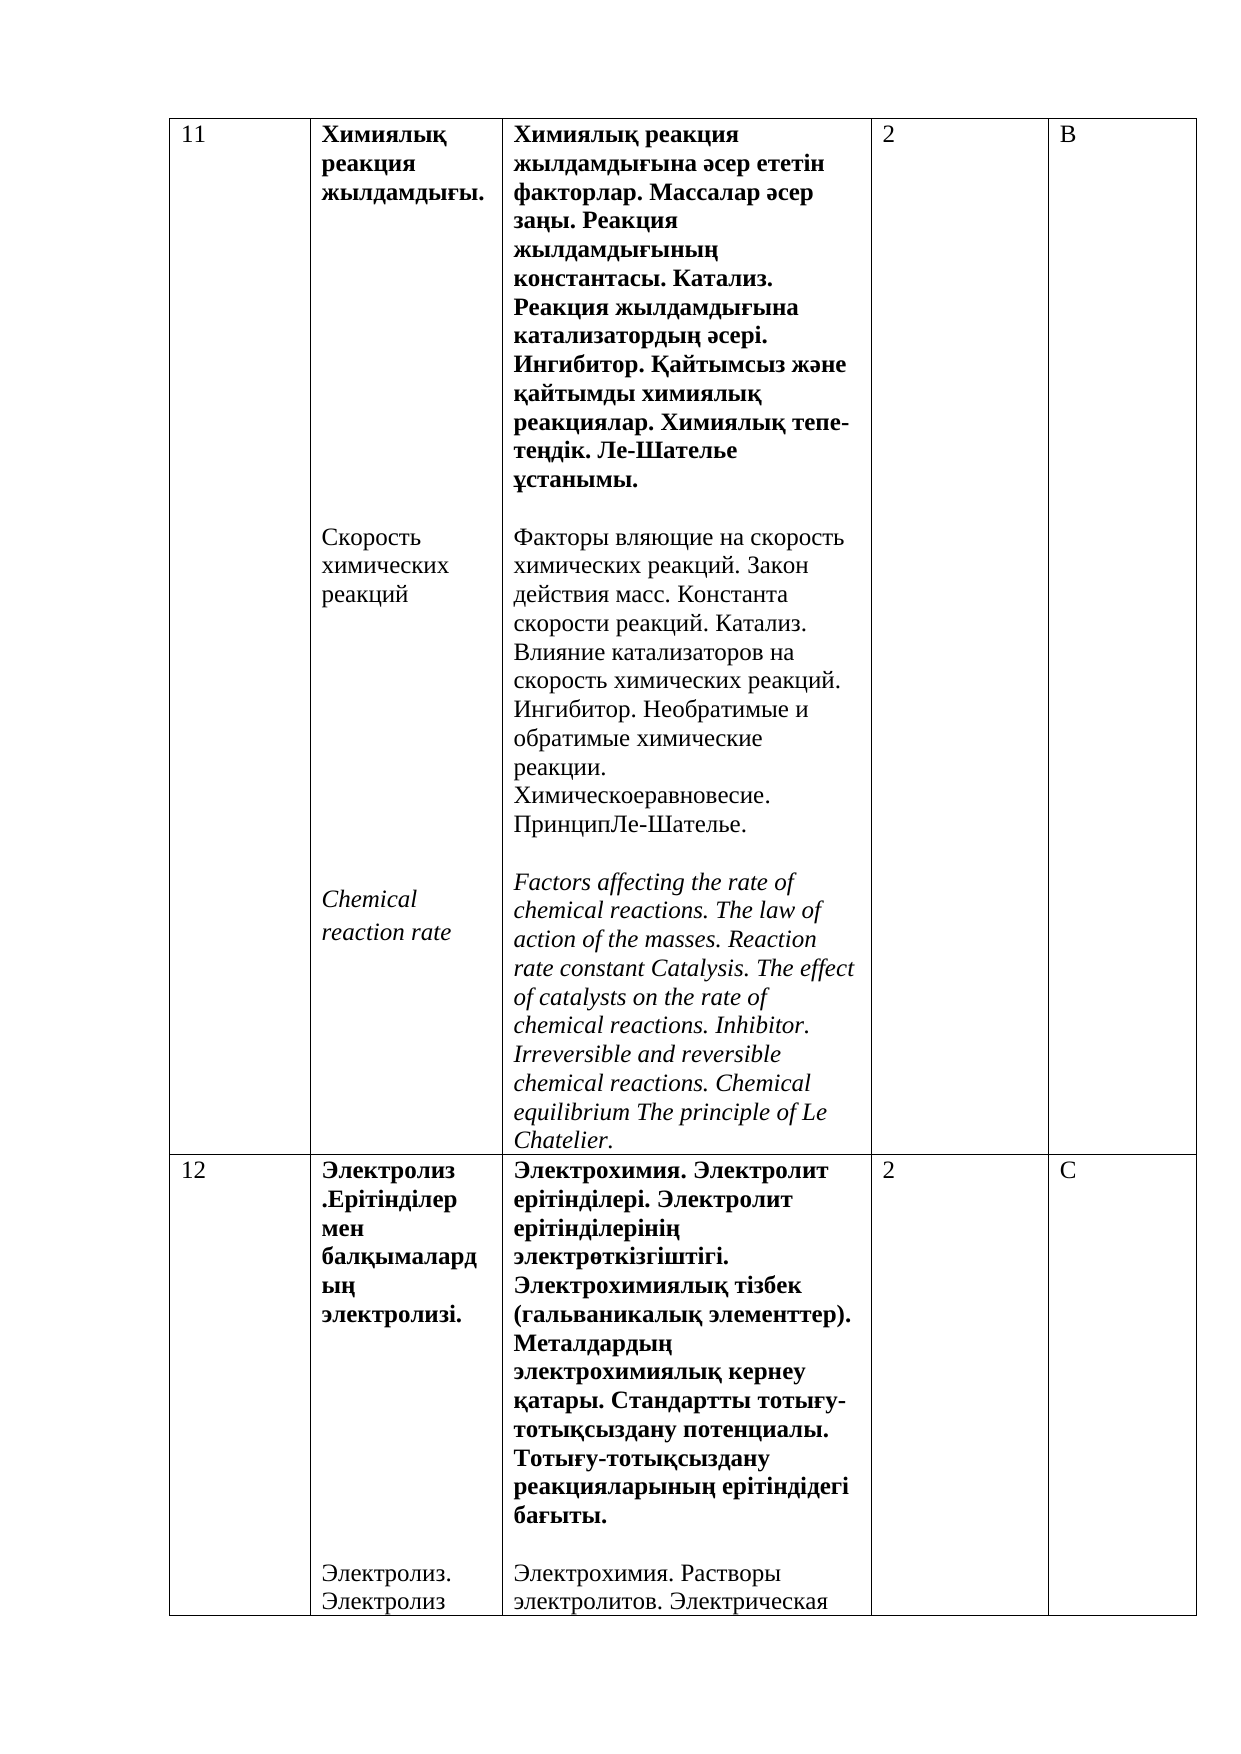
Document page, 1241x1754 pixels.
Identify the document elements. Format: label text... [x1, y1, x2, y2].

table_cell 2 [872, 1155, 1048, 1615]
table_cell 2 [872, 119, 1048, 1154]
table_cell 11 [170, 119, 310, 1154]
table_cell 12 [170, 1155, 310, 1615]
table_cell C [1049, 1155, 1196, 1615]
table_cell Химиялық реакция жылдамдығы. Скорость химических реакций Chemical reaction rate [311, 119, 502, 1154]
table_cell Химиялық реакция жылдамдығына әсер ететін факторлар. Массалар әсер заңы. Реакция жылдамдығының константасы. Катализ. Реакция жылдамдығына катализатордың әсері. Ингибитор. Қайтымсыз және қайтымды химиялық реакциялар. Химиялық тепе-теңдік. Ле-Шателье ұстанымы. Факторы вляющие на скорость химических реакций. Закон действия масс. Константа скорости реакций. Катализ. Влияние катализаторов на скорость химических реакций. Ингибитор. Необратимые и обратимые химические реакции. Химическоеравновесие. ПринципЛе-Шателье. Factors affecting the rate of chemical reactions. The law of action of the masses. Reaction rate constant Catalysis. The effect of catalysts on the rate of chemical reactions. Inhibitor. Irreversible and reversible chemical reactions. Chemical equilibrium The principle of Le Chatelier. [503, 119, 871, 1154]
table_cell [503, 1155, 871, 1615]
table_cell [311, 1155, 502, 1615]
table_cell В [1049, 119, 1196, 1154]
